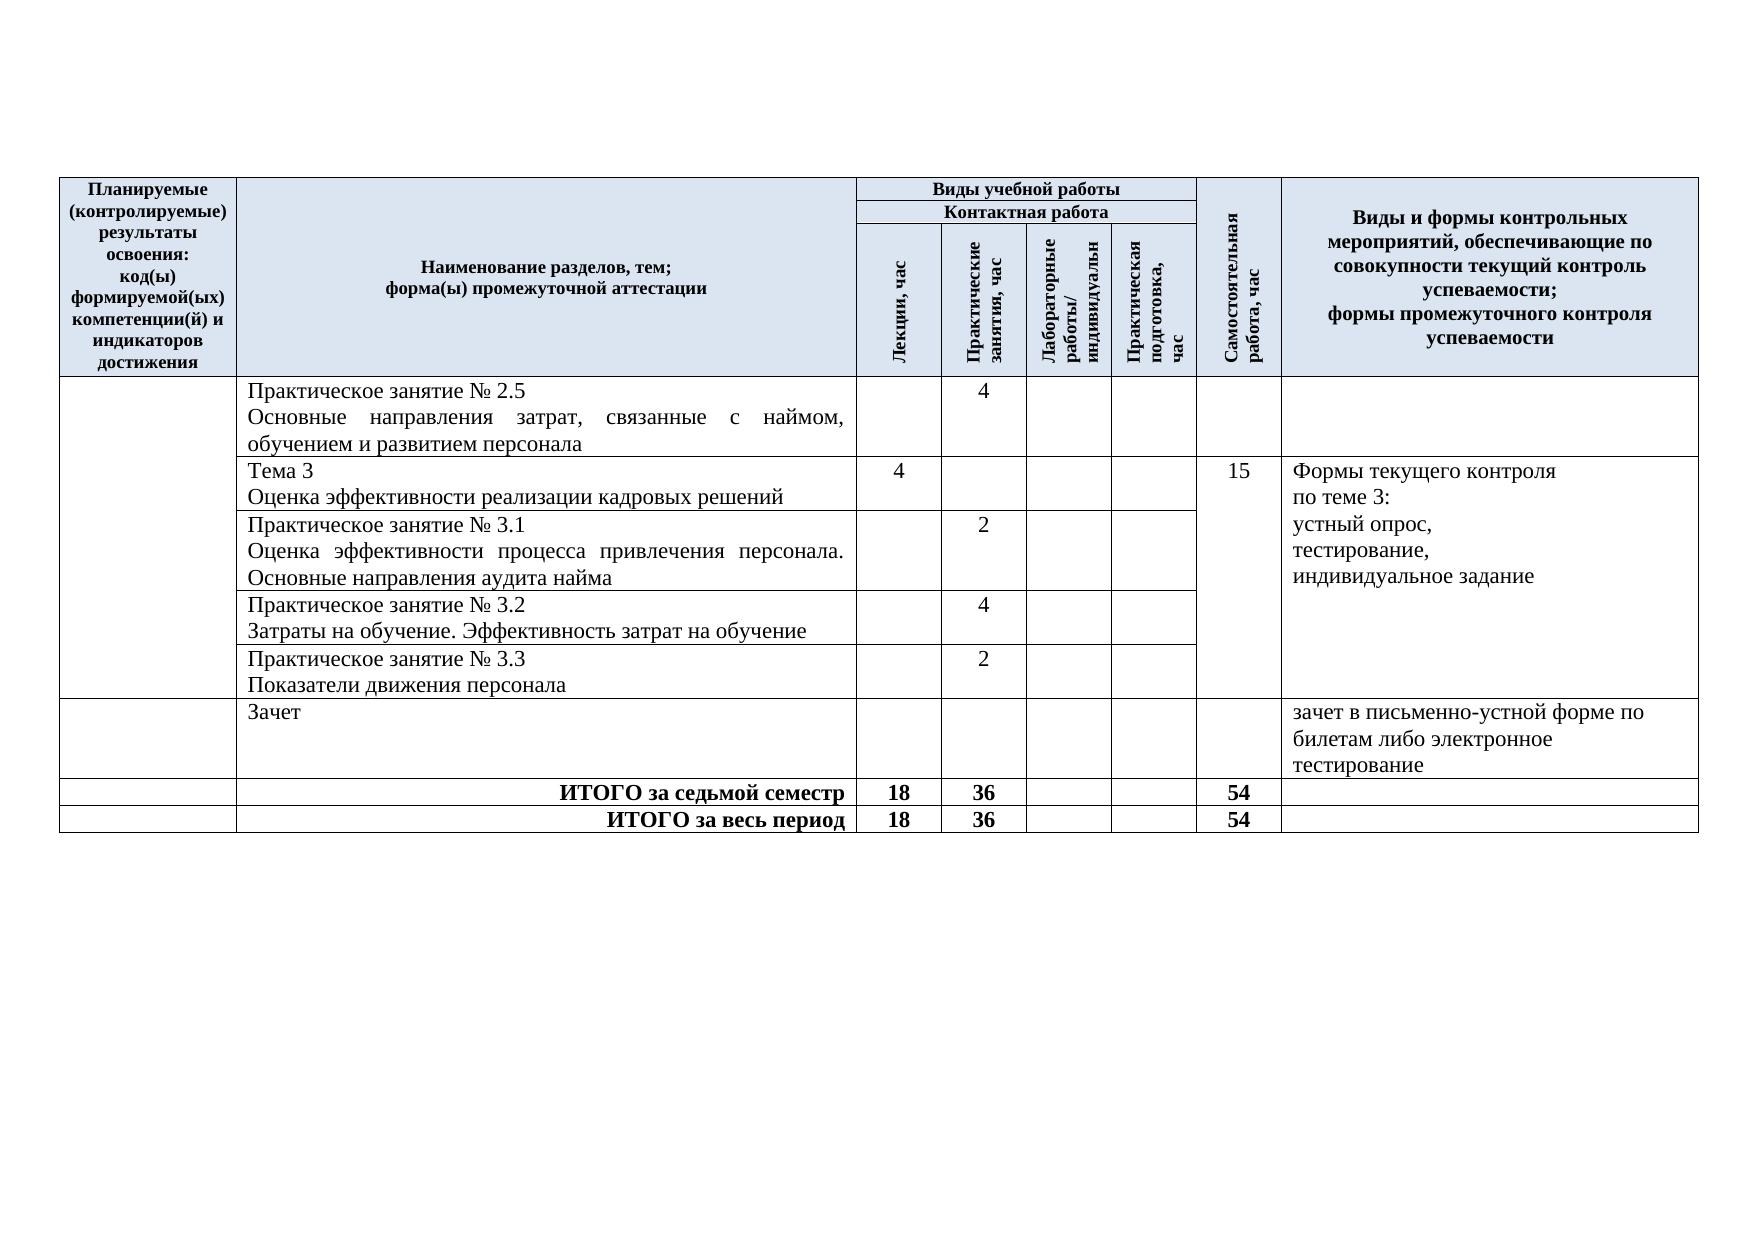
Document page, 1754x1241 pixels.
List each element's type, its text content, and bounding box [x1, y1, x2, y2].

table_cell зачет в письменно-устной форме по билетам либо электронное тестирование [1282, 699, 1698, 777]
table_cell Практическое занятие № 3.3 Показатели движения персонала [237, 645, 856, 697]
table_cell [1027, 645, 1111, 697]
table_header Наименование разделов, тем; форма(ы) промежуточной аттестации [237, 178, 856, 376]
table_cell Тема 3 Оценка эффективности реализации кадровых решений [237, 457, 856, 510]
table_cell Практические занятия, час [942, 224, 1026, 376]
table_cell [857, 511, 941, 590]
table_cell [1112, 699, 1196, 777]
table_cell [1112, 457, 1196, 510]
table_cell [60, 806, 236, 832]
table_cell Практическое занятие № 3.2 Затраты на обучение. Эффективность затрат на обучение [237, 591, 856, 644]
table_header Виды учебной работы [857, 178, 1196, 200]
table_cell ИТОГО за весь период [237, 806, 856, 832]
table_cell 4 [942, 591, 1026, 644]
table_cell [1112, 645, 1196, 697]
table_cell [1112, 511, 1196, 590]
table_cell 18 [857, 806, 941, 832]
table_cell [1027, 591, 1111, 644]
table_cell Зачет [237, 699, 856, 777]
table_cell 54 [1197, 806, 1281, 832]
table_cell [1027, 699, 1111, 777]
table_header Планируемые (контролируемые) результаты освоения: код(ы) формируемой(ых) компетенции(й) и индикаторов достижения компетенций [60, 178, 236, 376]
table_cell [1282, 806, 1698, 832]
table_cell [942, 699, 1026, 777]
table_cell [1112, 806, 1196, 832]
table_cell [1112, 779, 1196, 805]
table_cell [1027, 779, 1111, 805]
table_cell [1027, 457, 1111, 510]
table_cell Лабораторные работы/ индивидуальные занятия, час [1027, 224, 1111, 376]
table_cell [1027, 511, 1111, 590]
table_cell [857, 591, 941, 644]
table_cell [1027, 377, 1111, 456]
table_cell 36 [942, 806, 1026, 832]
table_cell [1027, 806, 1111, 832]
table_cell [857, 699, 941, 777]
table_cell Практическая подготовка, час [1112, 224, 1196, 376]
table_cell [1112, 377, 1196, 456]
table_cell Практическое занятие № 3.1 Оценка эффективности процесса привлечения персонала. Основные направления аудита найма [237, 511, 856, 590]
table_cell Формы текущего контроля по теме 3: устный опрос, тестирование, индивидуальное задание [1282, 457, 1698, 697]
table_cell [857, 377, 941, 456]
table_cell [1282, 779, 1698, 805]
table_cell [942, 457, 1026, 510]
table_cell [857, 645, 941, 697]
table_cell [1112, 591, 1196, 644]
table_header Самостоятельная работа, час [1197, 178, 1281, 376]
table_cell 36 [942, 779, 1026, 805]
table_cell [60, 779, 236, 805]
table_cell [1197, 699, 1281, 777]
table_cell ИТОГО за седьмой семестр [237, 779, 856, 805]
table_cell 15 [1197, 457, 1281, 697]
table_cell 2 [942, 645, 1026, 697]
table_cell 18 [857, 779, 941, 805]
table_cell Практическое занятие № 2.5 Основные направления затрат, связанные с наймом, обучением и развитием персонала [237, 377, 856, 456]
table_cell 4 [942, 377, 1026, 456]
table_cell [60, 699, 236, 777]
table_cell 4 [857, 457, 941, 510]
table_cell 54 [1197, 779, 1281, 805]
table_header Виды и формы контрольных мероприятий, обеспечивающие по совокупности текущий контроль успеваемости; формы промежуточного контроля успеваемости [1282, 178, 1698, 376]
table_cell [1197, 377, 1281, 456]
table_cell Контактная работа [857, 201, 1196, 222]
table_cell Лекции, час [857, 224, 941, 376]
table_cell 2 [942, 511, 1026, 590]
